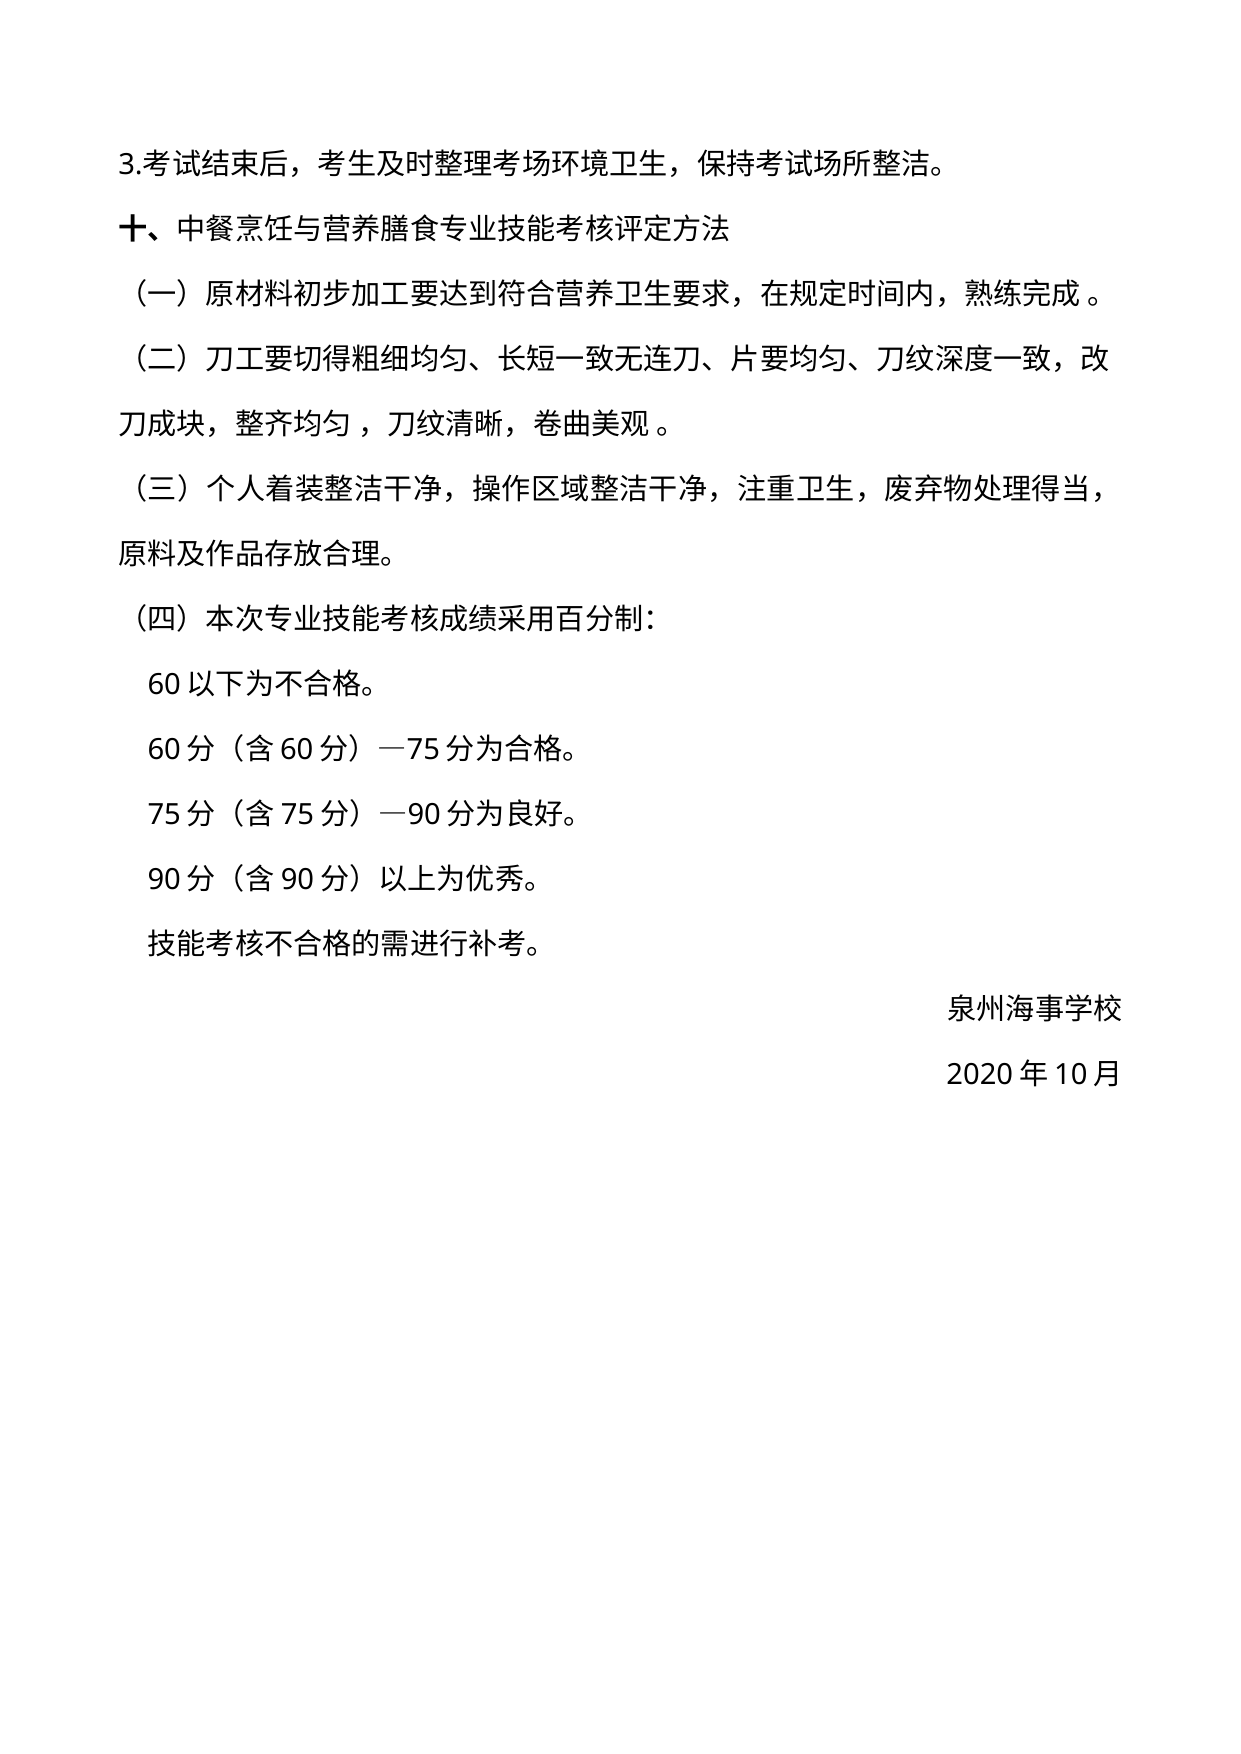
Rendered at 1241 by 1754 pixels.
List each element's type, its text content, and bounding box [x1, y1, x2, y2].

text 2020年10月 [118, 1039, 1122, 1104]
text （二）刀工要切得粗细均匀、长短一致无连刀、片要均匀、刀纹深度一致，改刀成块，整齐均匀 ，刀纹清晰，卷曲美观 。 [118, 324, 1122, 454]
text 90分（含 90分）以上为优秀。 [118, 844, 1122, 909]
text 3.考试结束后，考生及时整理考场环境卫生，保持考试场所整洁。 [118, 129, 1122, 194]
text 75分（含 75分）—90分为良好。 [118, 779, 1122, 844]
text （一）原材料初步加工要达到符合营养卫生要求，在规定时间内，熟练完成 。 [118, 259, 1122, 324]
text 60以下为不合格。 [118, 649, 1122, 714]
text 技能考核不合格的需进行补考。 [118, 909, 1122, 974]
text （三）个人着装整洁干净，操作区域整洁干净，注重卫生，废弃物处理得当，原料及作品存放合理。 [118, 454, 1122, 584]
text 泉州海事学校 [118, 974, 1122, 1039]
text （四）本次专业技能考核成绩采用百分制： [118, 584, 1122, 649]
text 60分（含60分）—75分为合格。 [118, 714, 1122, 779]
text 十、中餐烹饪与营养膳食专业技能考核评定方法 [118, 194, 1122, 259]
